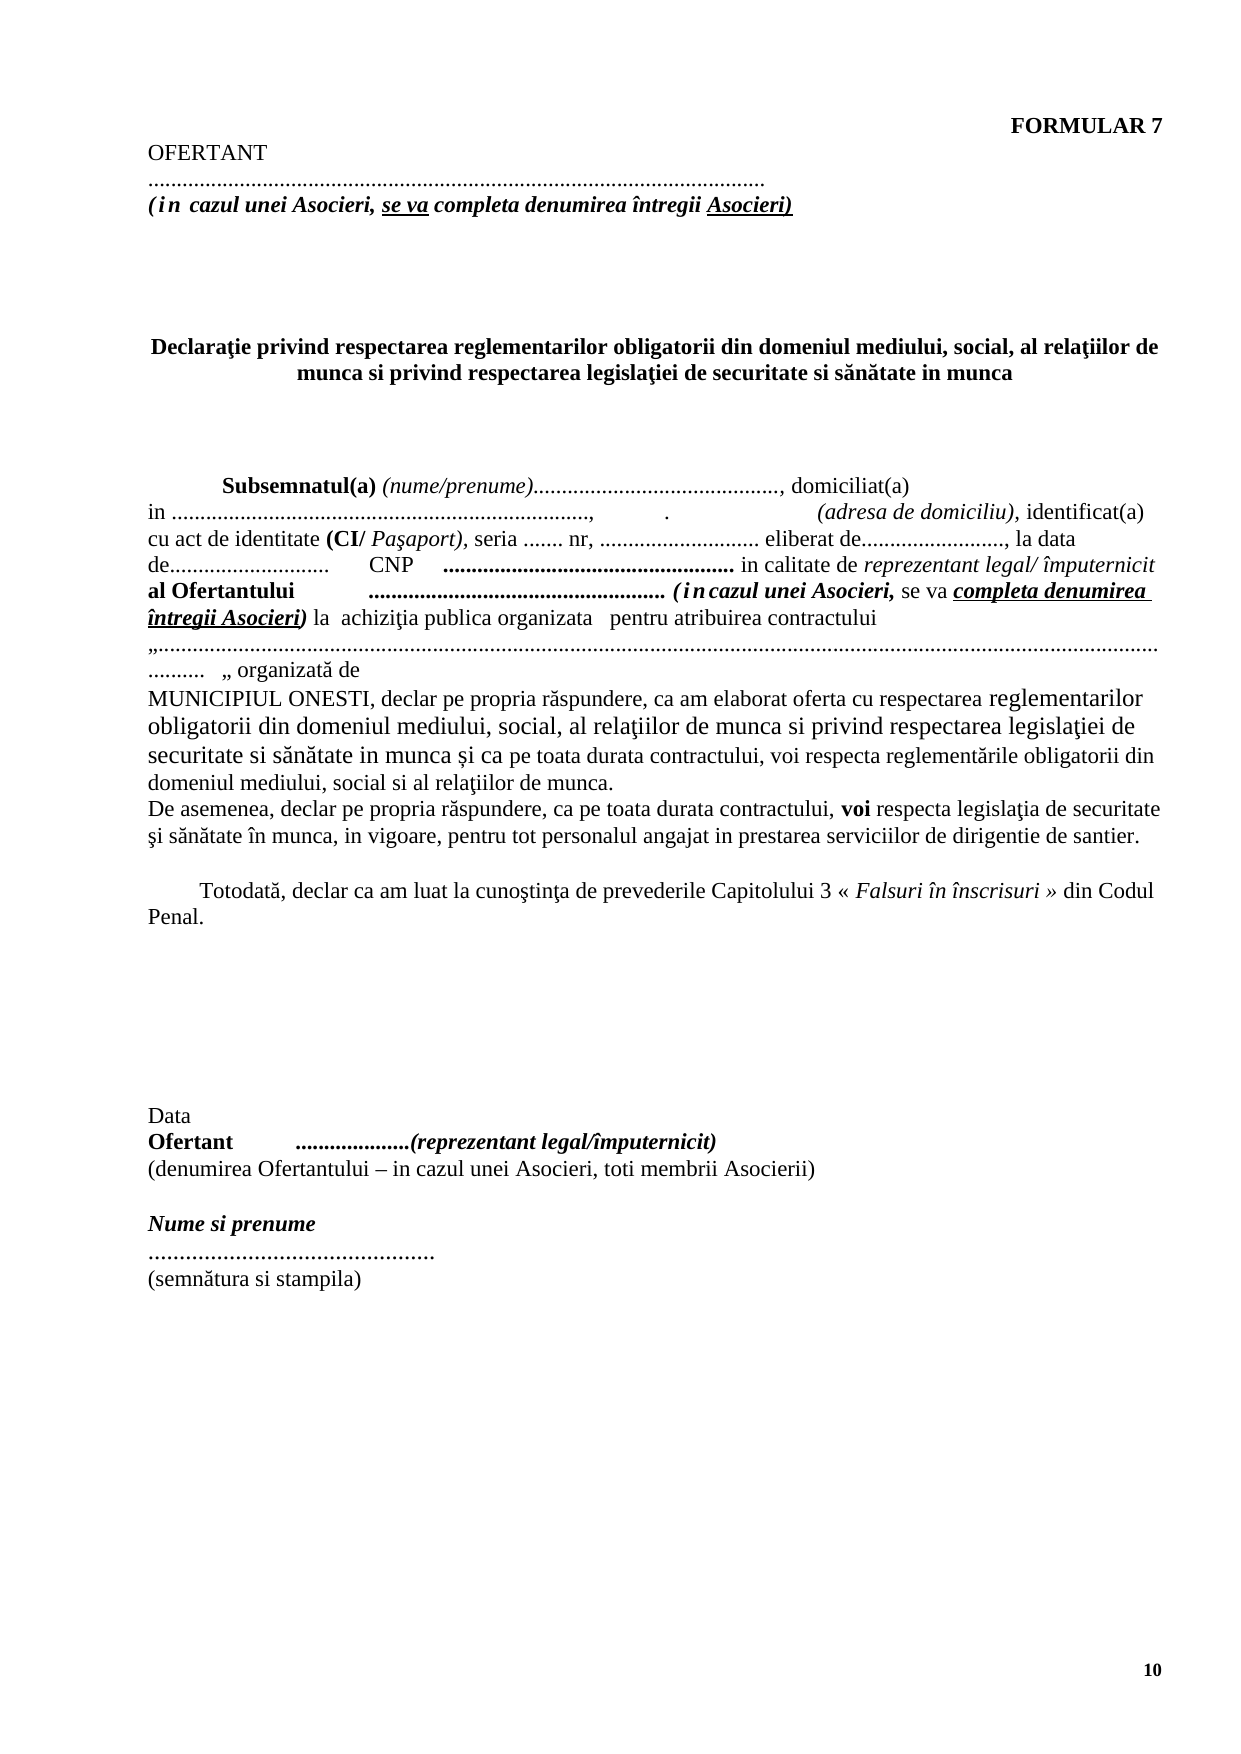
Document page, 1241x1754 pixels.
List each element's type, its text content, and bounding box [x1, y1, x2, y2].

text MUNICIPIUL ONESTI, declar pe propria răspundere, ca am elaborat oferta cu respectarea reglementarilor obligatorii din domeniul mediului, social, al relaţiilor de munca si privind respectarea legislaţiei de securitate si sănătate in munca și ca pe toata durata contractului, voi respecta reglementările obligatorii din domeniul mediului, social si al relaţiilor de munca. [148, 683, 1162, 795]
text OFERTANT [148, 139, 1162, 165]
text Subsemnatul(a) (nume/prenume)..........................................., domiciliat(a) in ........................................................................., . (adresa de domiciliu), identificat(a) cu act de identitate (CI/ Paşaport), seria ....... nr, ............................ eliberat de........................., la data de............................ CNP ................................................... in calitate de reprezentant legal/ împuternicit al Ofertantului .................................................... (incazul unei Asocieri, se va completa denumirea întregii Asocieri) la achiziţia publica organizata pentru atribuirea contractului „......................................................................................................................................................................................... „ organizată de [148, 472, 1162, 683]
text Data [148, 1102, 1162, 1128]
text Ofertant ....................(reprezentant legal/împuternicit) [148, 1128, 1162, 1155]
text (semnătura si stampila) [148, 1265, 1162, 1291]
text Nume si prenume [148, 1210, 1162, 1236]
text Totodată, declar ca am luat la cunoştinţa de prevederile Capitolului 3 « Falsuri în înscrisuri » din Codul Penal. [148, 877, 1162, 929]
text De asemenea, declar pe propria răspundere, ca pe toata durata contractului, voi respecta legislaţia de securitate şi sănătate în munca, in vigoare, pentru tot personalul angajat in prestarea serviciilor de dirigentie de santier. [148, 795, 1162, 848]
text ............................................................................................................ [148, 165, 1162, 192]
text FORMULAR 7 [148, 112, 1162, 139]
text (in cazul unei Asocieri, se va completa denumirea întregii Asocieri) [148, 192, 1162, 218]
text Declaraţie privind respectarea reglementarilor obligatorii din domeniul mediului, social, al relaţiilor de munca si privind respectarea legislaţiei de securitate si sănătate in munca [148, 333, 1162, 386]
text (denumirea Ofertantului – in cazul unei Asocieri, toti membrii Asocierii) [148, 1155, 1162, 1181]
text .............................................. [148, 1236, 1162, 1265]
